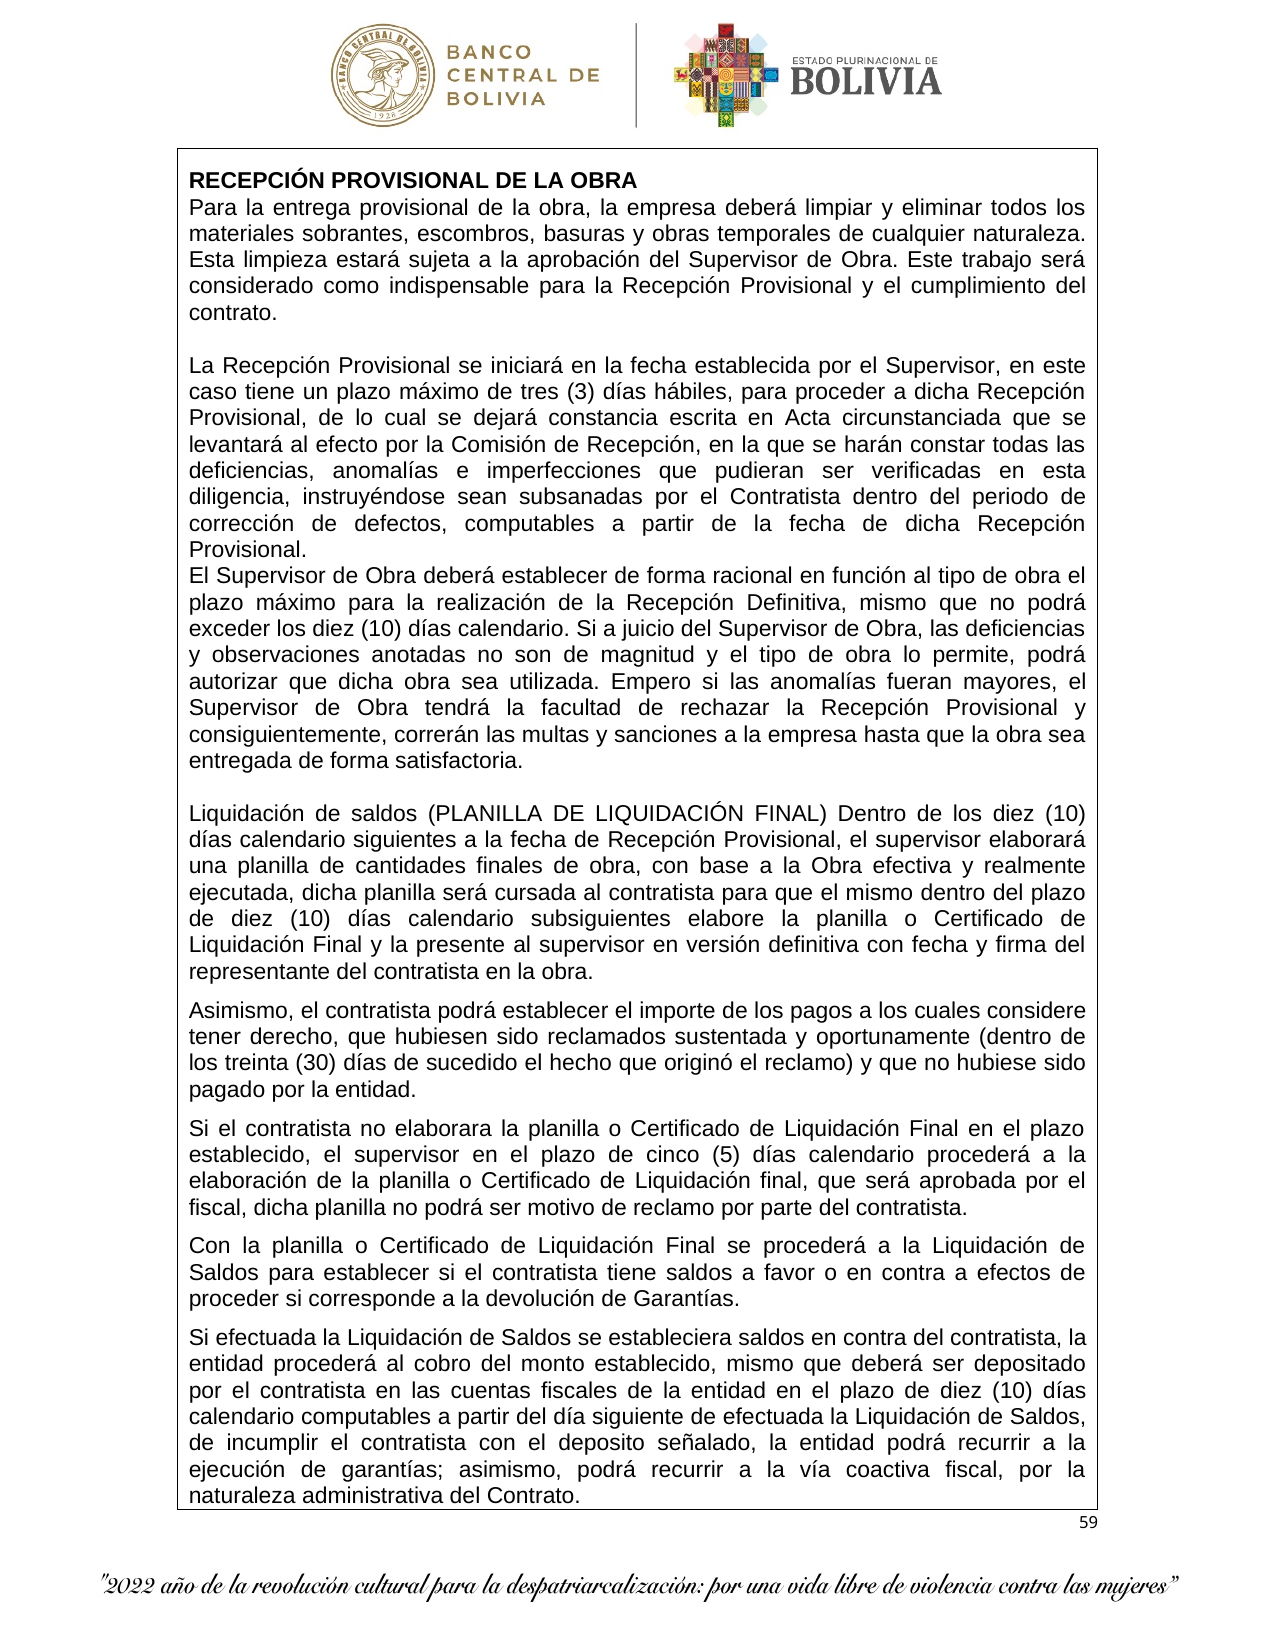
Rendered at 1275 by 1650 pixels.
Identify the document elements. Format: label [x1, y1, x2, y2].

picture [0, 5, 1272, 166]
picture [0, 1556, 1275, 1621]
table_cell [178, 149, 1097, 1508]
